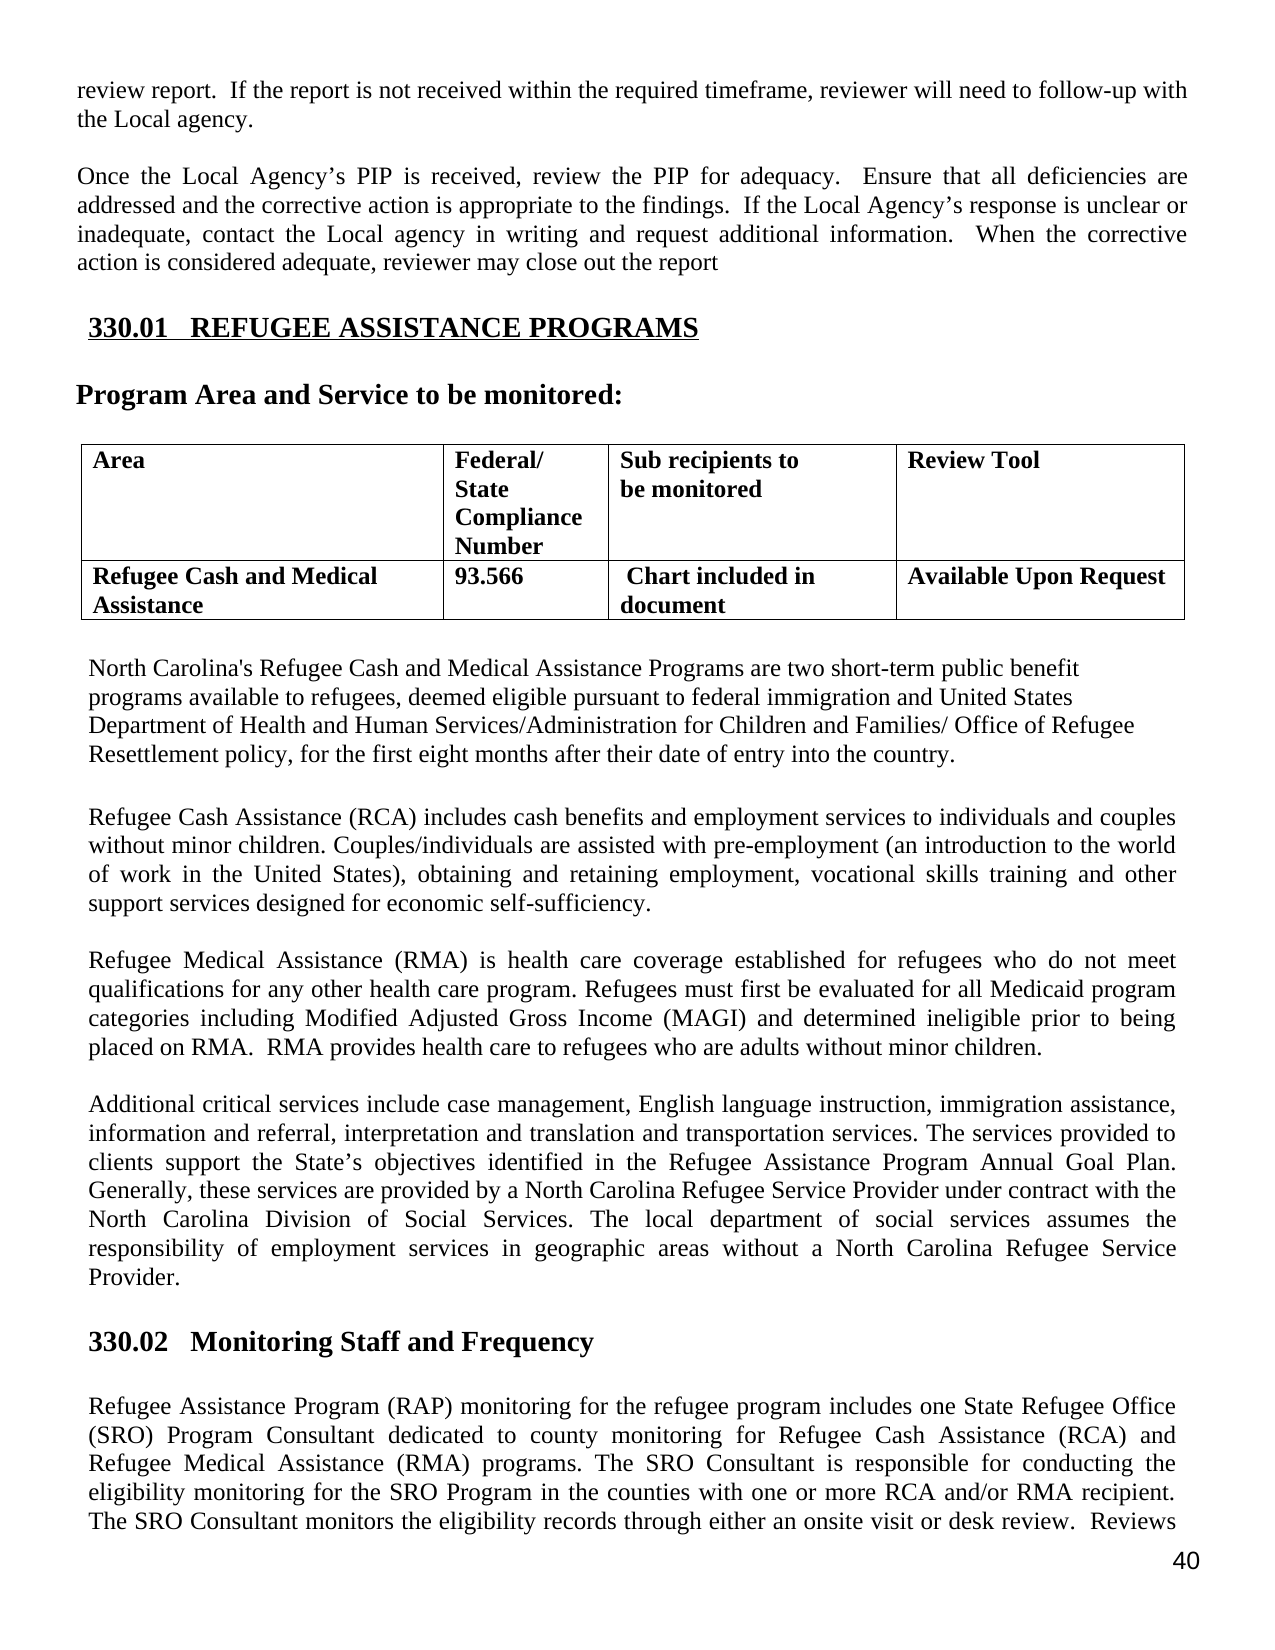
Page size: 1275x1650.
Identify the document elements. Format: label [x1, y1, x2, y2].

table_cell [66, 75, 1200, 1535]
